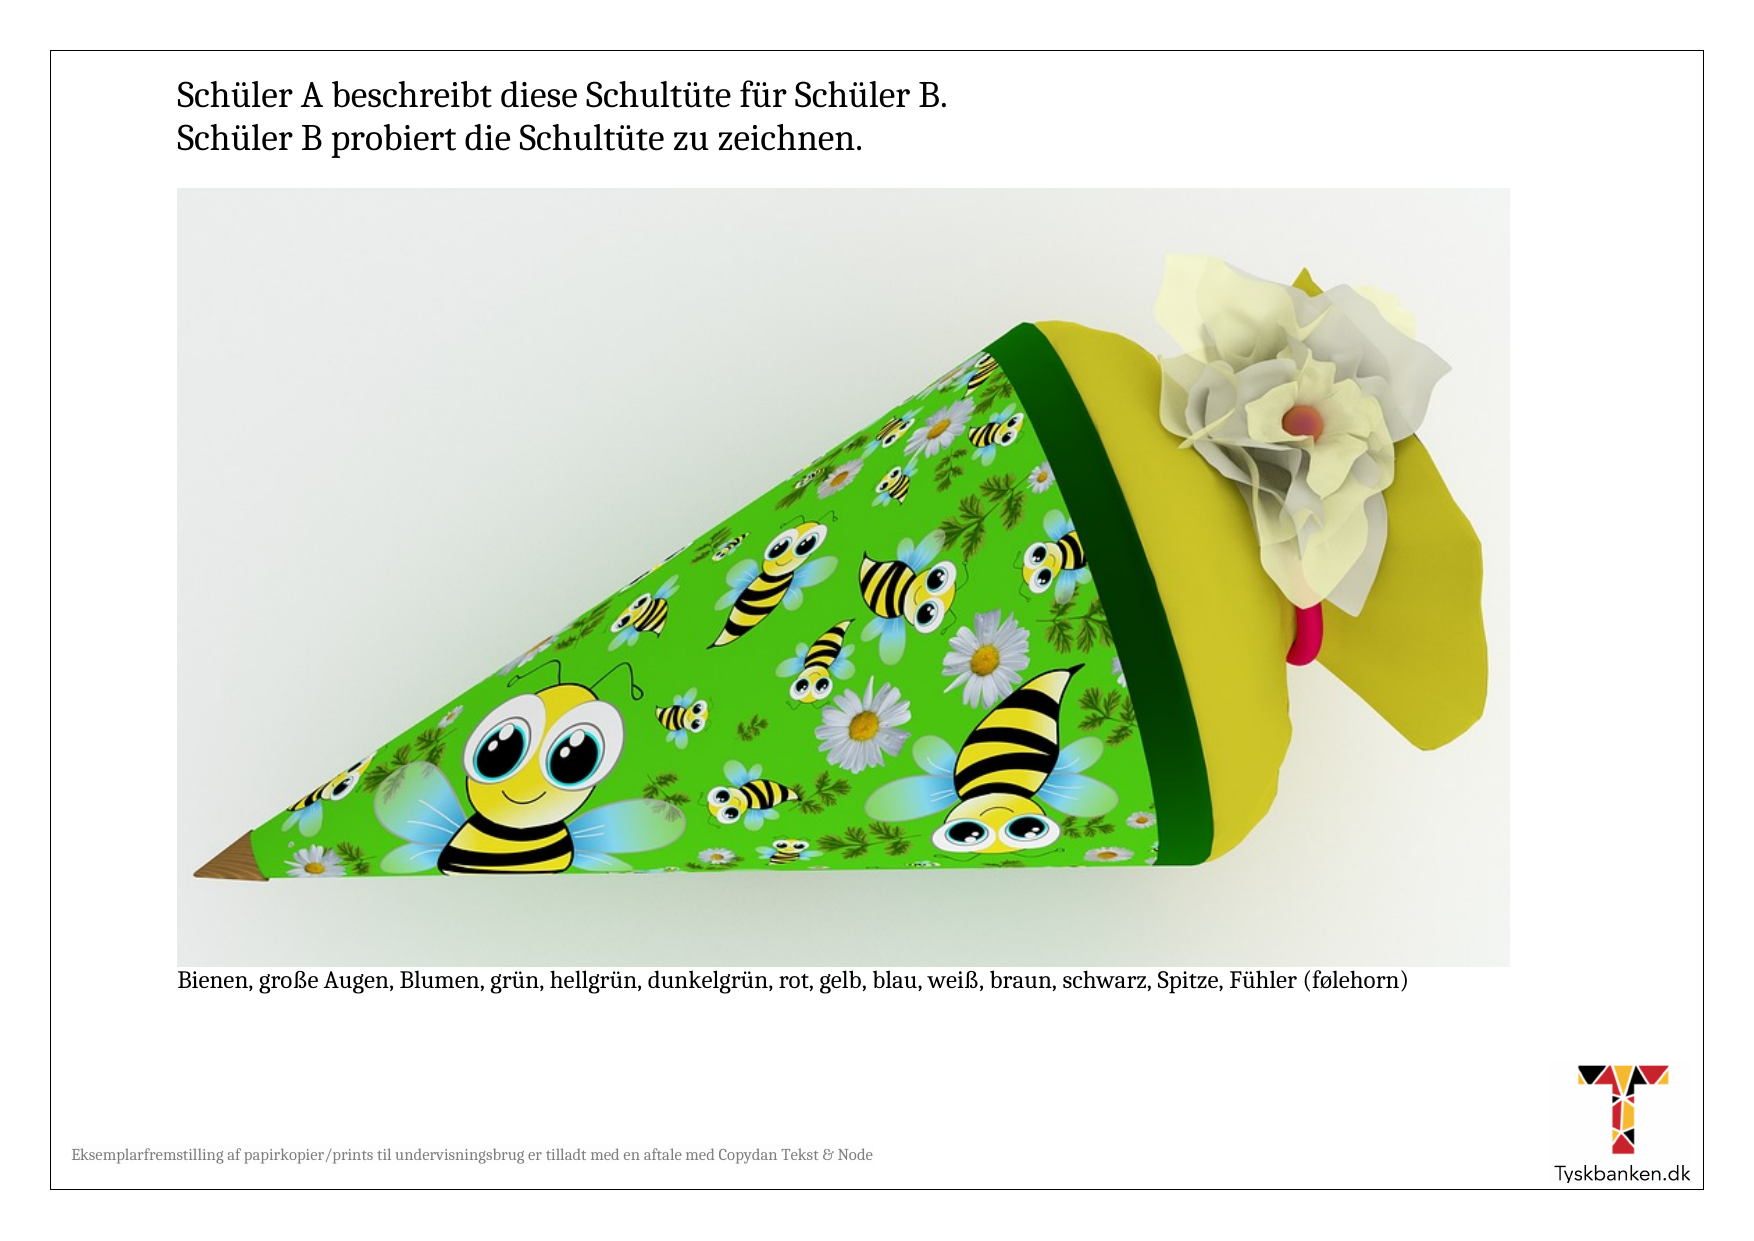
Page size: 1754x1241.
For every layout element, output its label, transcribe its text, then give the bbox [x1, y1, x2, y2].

text Bienen, große Augen, Blumen, grün, hellgrün, dunkelgrün, rot, gelb, blau, weiß, braun, schwarz, Spitze, Fühler (følehorn) [177, 966, 1577, 995]
picture [177, 188, 1510, 967]
picture [1548, 1061, 1691, 1183]
